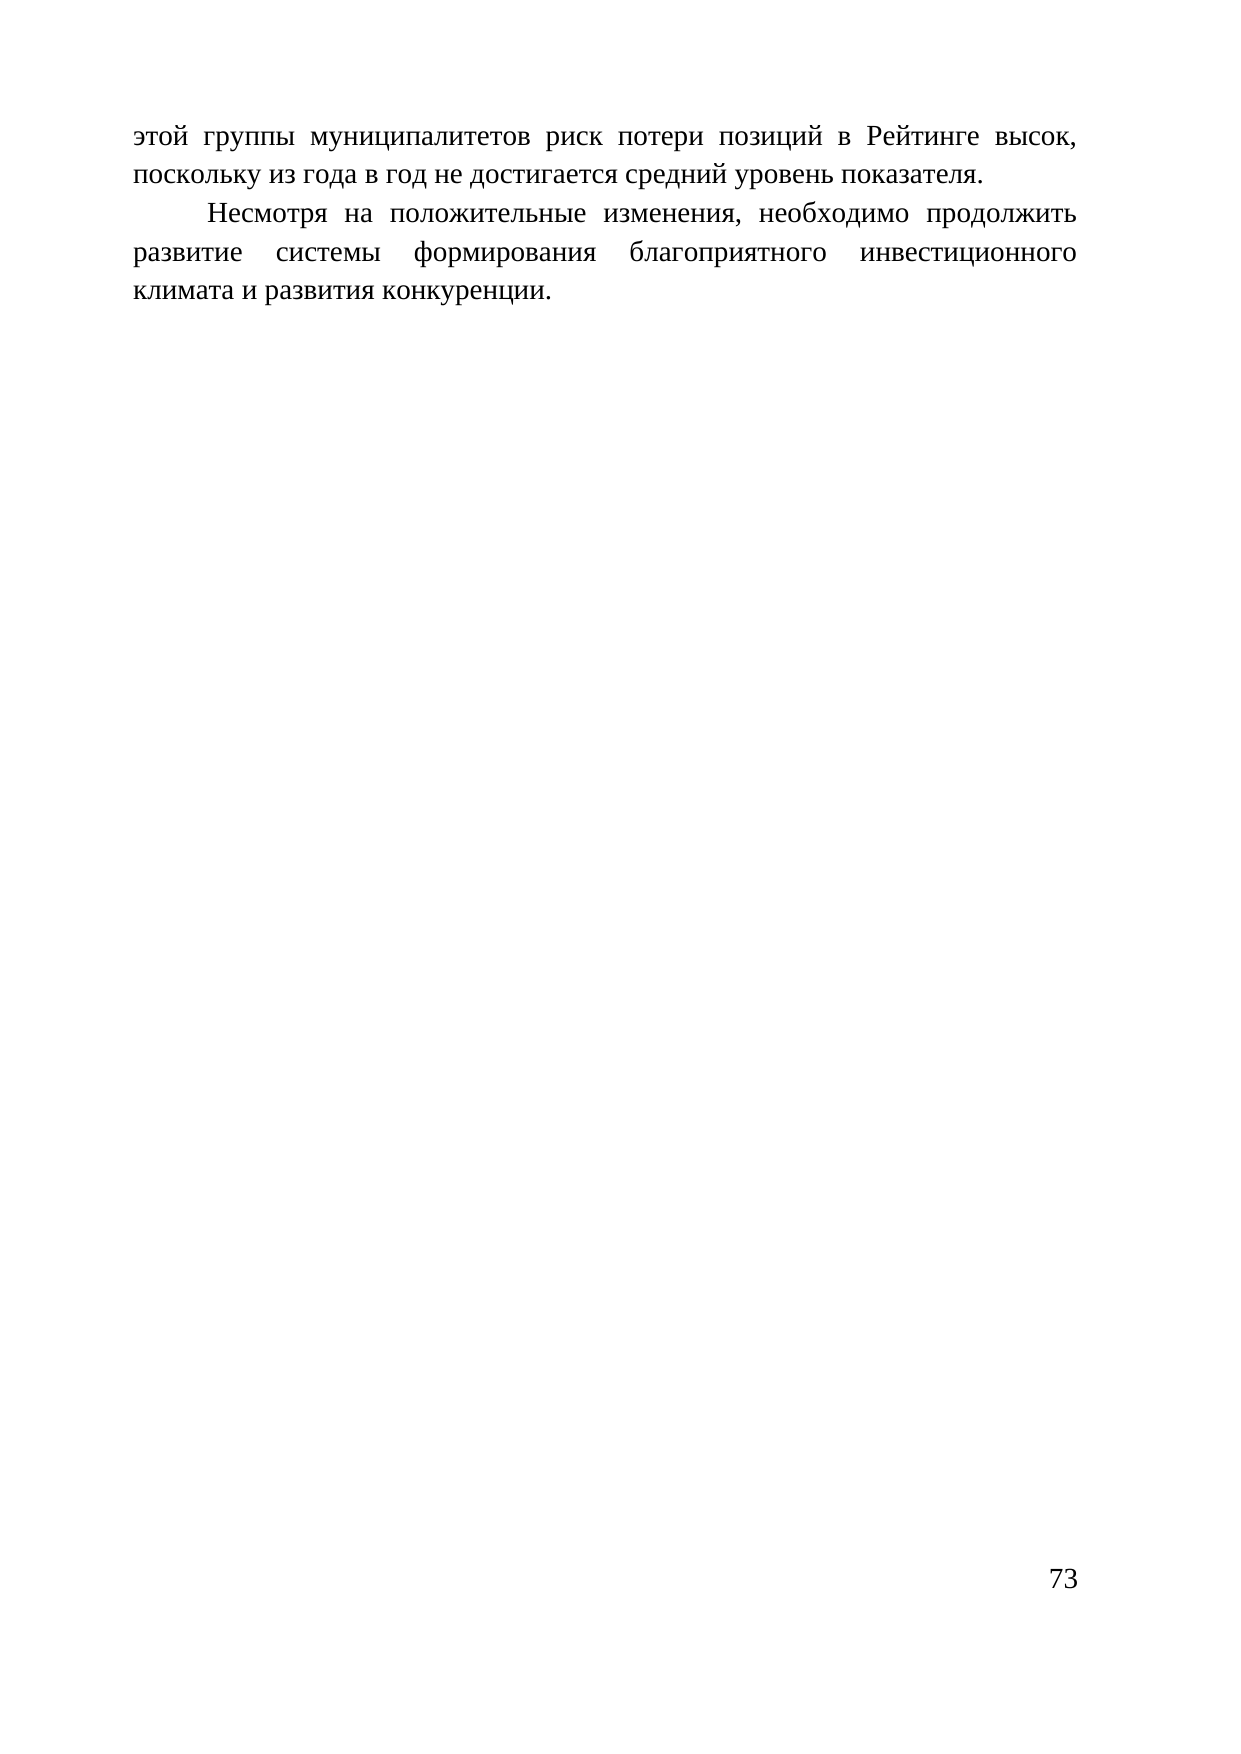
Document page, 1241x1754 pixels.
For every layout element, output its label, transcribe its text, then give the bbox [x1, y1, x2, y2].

text Несмотря на положительные изменения, необходимо продолжить развитие системы формирования благоприятного инвестиционного климата и развития конкуренции. [133, 195, 1078, 306]
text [133, 118, 1078, 190]
